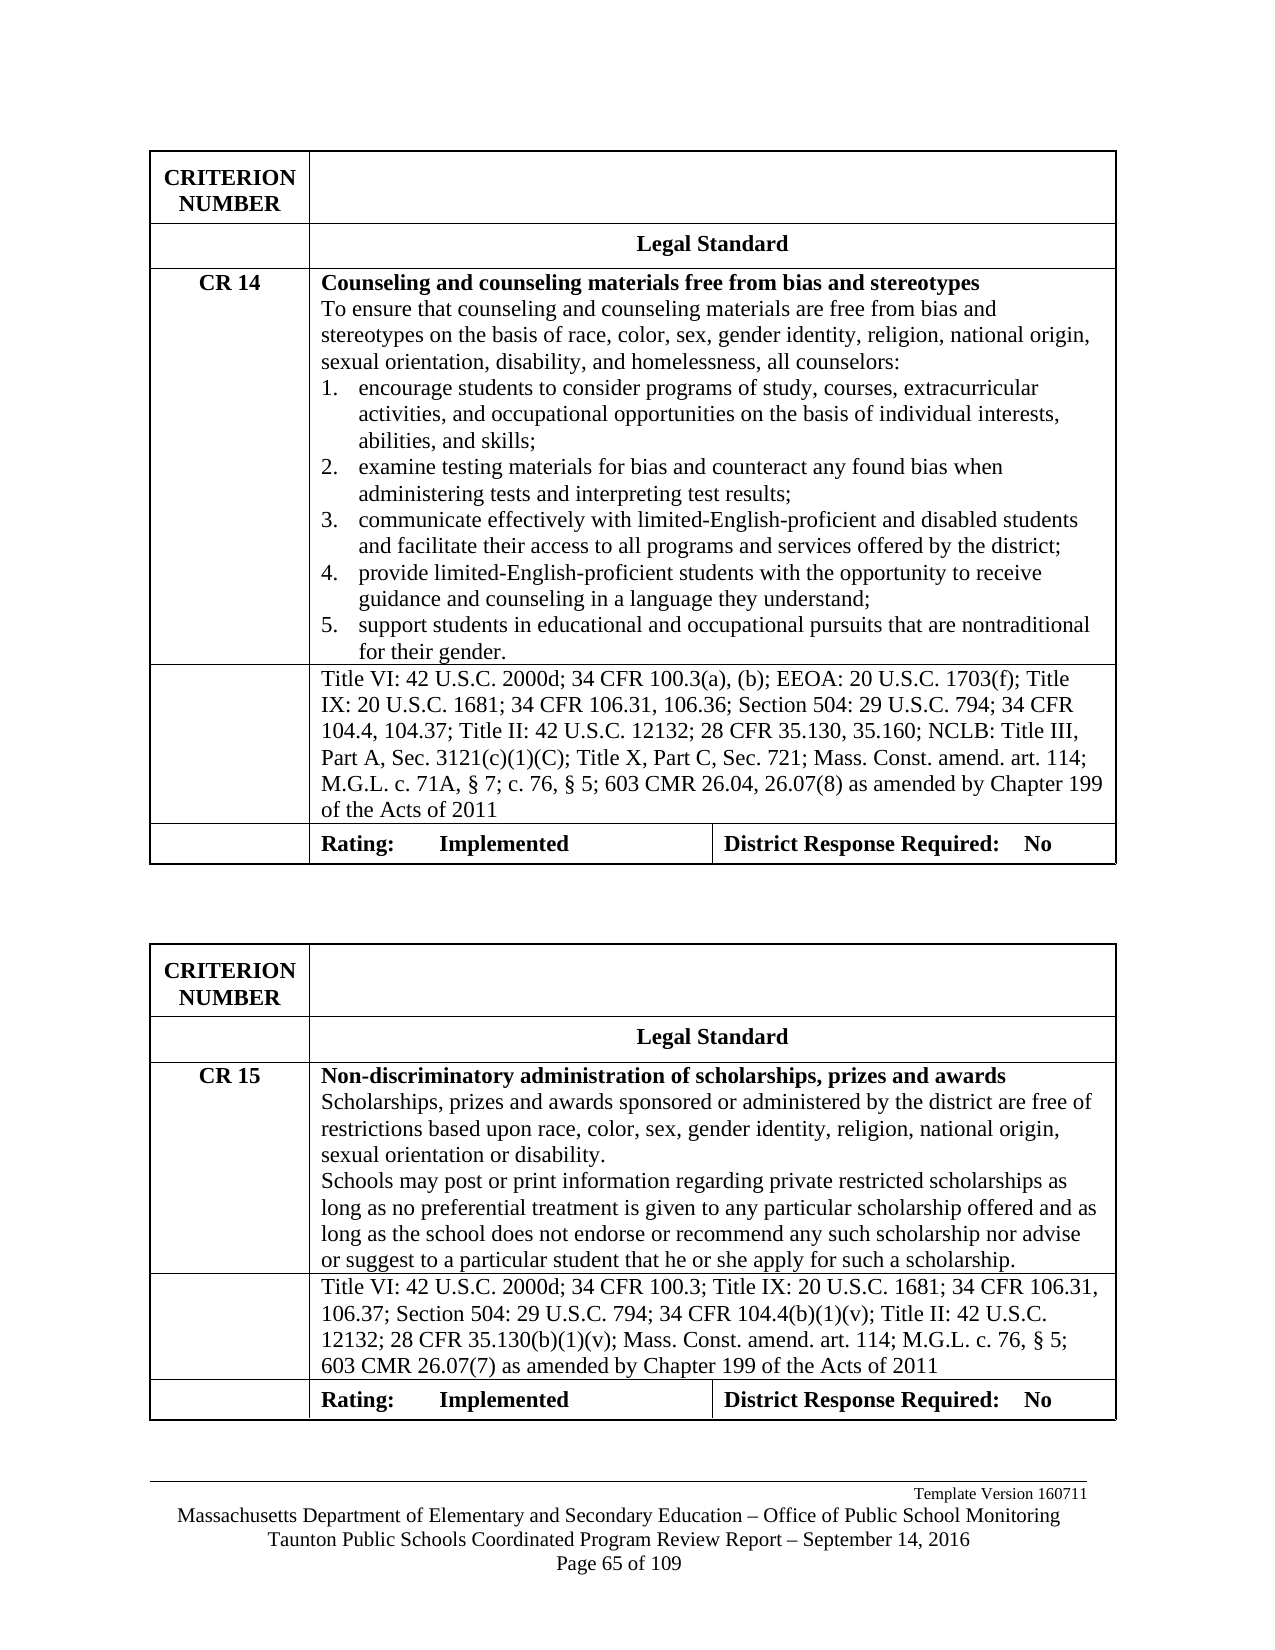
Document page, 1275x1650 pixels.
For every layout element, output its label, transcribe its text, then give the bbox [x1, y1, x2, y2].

table_cell Title VI: 42 U.S.C. 2000d; 34 CFR 100.3(a), (b); EEOA: 20 U.S.C. 1703(f); Title IX: 20 U.S.C. 1681; 34 CFR 106.31, 106.36; Section 504: 29 U.S.C. 794; 34 CFR 104.4, 104.37; Title II: 42 U.S.C. 12132; 28 CFR 35.130, 35.160; NCLB: Title III, Part A, Sec. 3121(c)(1)(C); Title X, Part C, Sec. 721; Mass. Const. amend. art. 114; M.G.L. c. 71A, § 7; c. 76, § 5; 603 CMR 26.04, 26.07(8) as amended by Chapter 199 of the Acts of 2011 [310, 665, 1115, 823]
table_cell District Response Required: [713, 1380, 1012, 1418]
table_cell CR 15 [151, 1063, 309, 1273]
table_cell Rating: [310, 1380, 422, 1418]
table_header CRITERION NUMBER [151, 152, 309, 223]
table_cell No [1013, 1380, 1115, 1418]
table_cell CR 14 [151, 269, 309, 664]
table_cell [151, 824, 309, 862]
table_cell Non-discriminatory administration of scholarships, prizes and awards Scholarships, prizes and awards sponsored or administered by the district are free of restrictions based upon race, color, sex, gender identity, religion, national origin, sexual orientation or disability. Schools may post or print information regarding private restricted scholarships as long as no preferential treatment is given to any particular scholarship offered and as long as the school does not endorse or recommend any such scholarship nor advise or suggest to a particular student that he or she apply for such a scholarship. [310, 1063, 1115, 1273]
table_cell Counseling and counseling materials free from bias and stereotypes To ensure that counseling and counseling materials are free from bias and stereotypes on the basis of race, color, sex, gender identity, religion, national origin, sexual orientation, disability, and homelessness, all counselors: encourage students to consider programs of study, courses, extracurricular activities, and occupational opportunities on the basis of individual interests, abilities, and skills; examine testing materials for bias and counteract any found bias when administering tests and interpreting test results; communicate effectively with limited-English-proficient and disabled students and facilitate their access to all programs and services offered by the district; provide limited-English-proficient students with the opportunity to receive guidance and counseling in a language they understand; support students in educational and occupational pursuits that are nontraditional for their gender. [310, 269, 1115, 664]
table_header [310, 945, 1115, 1016]
table_cell District Response Required: [713, 824, 1012, 862]
table_cell No [1013, 824, 1115, 862]
table_cell Legal Standard [310, 224, 1115, 268]
table_header CRITERION NUMBER [151, 945, 309, 1016]
table_cell [151, 665, 309, 823]
table_cell Implemented [422, 824, 712, 862]
table_cell Legal Standard [310, 1017, 1115, 1061]
table_cell Implemented [422, 1380, 712, 1418]
table_cell [151, 224, 309, 268]
table_cell [151, 1380, 309, 1418]
table_cell Rating: [310, 824, 422, 862]
table_cell [151, 1017, 309, 1061]
table_cell Title VI: 42 U.S.C. 2000d; 34 CFR 100.3; Title IX: 20 U.S.C. 1681; 34 CFR 106.31, 106.37; Section 504: 29 U.S.C. 794; 34 CFR 104.4(b)(1)(v); Title II: 42 U.S.C. 12132; 28 CFR 35.130(b)(1)(v); Mass. Const. amend. art. 114; M.G.L. c. 76, § 5; 603 CMR 26.07(7) as amended by Chapter 199 of the Acts of 2011 [310, 1274, 1115, 1379]
table_cell [151, 1274, 309, 1379]
table_header [310, 152, 1115, 223]
